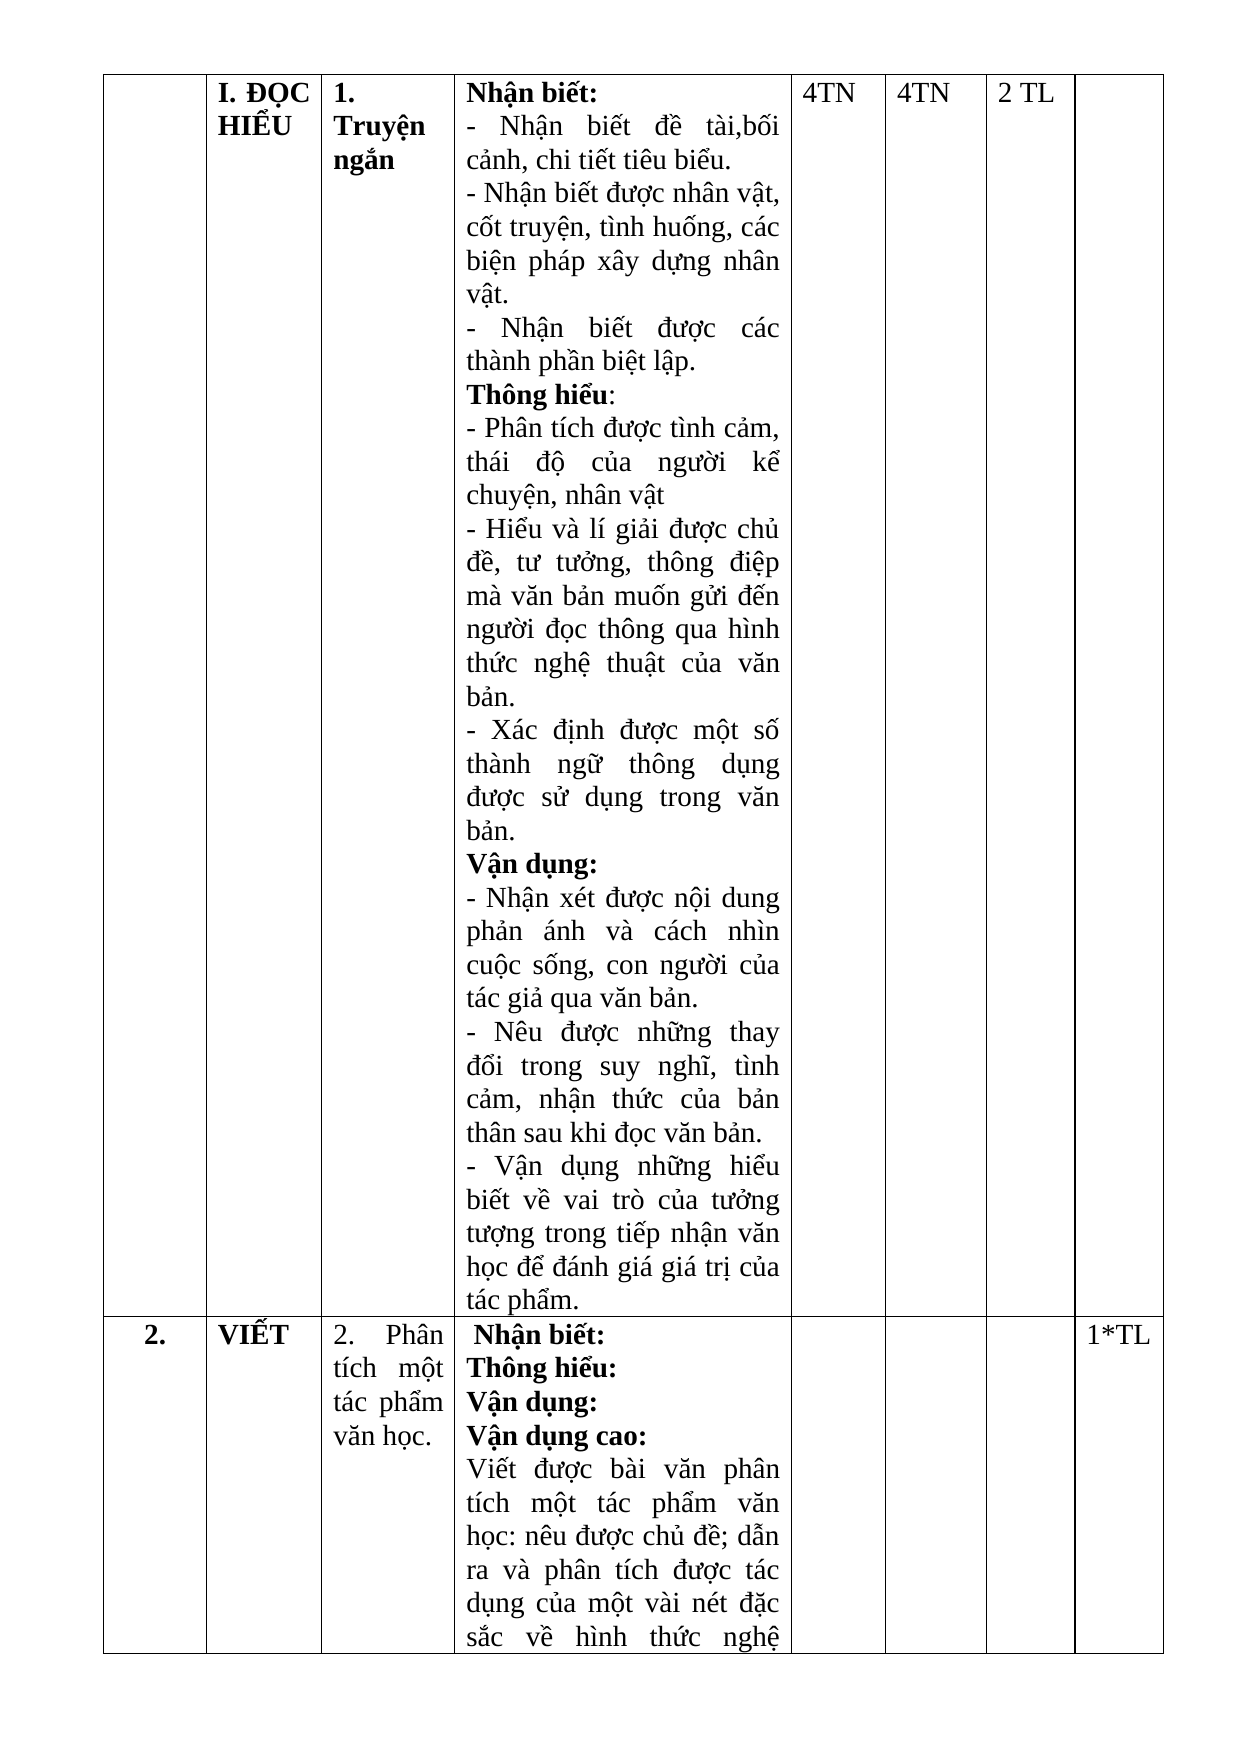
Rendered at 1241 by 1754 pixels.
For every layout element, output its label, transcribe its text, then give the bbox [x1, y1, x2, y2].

table_cell I. ĐỌC HIỂU [207, 75, 321, 1316]
table_cell 4TN [792, 75, 885, 1316]
table_cell 2. [104, 1317, 206, 1652]
table_cell [104, 75, 206, 1316]
table_cell 1. Truyện ngắn [322, 75, 454, 1316]
table_cell [1076, 75, 1163, 1316]
table_cell 2 TL [987, 75, 1074, 1316]
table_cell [455, 1317, 791, 1652]
table_cell VIẾT [207, 1317, 321, 1652]
table_cell Nhận biết: - Nhận biết đề tài,bối cảnh, chi tiết tiêu biểu. - Nhận biết được nhân vật, cốt truyện, tình huống, các biện pháp xây dựng nhân vật. - Nhận biết được các thành phần biệt lập. Thông hiểu: - Phân tích được tình cảm, thái độ của người kể chuyện, nhân vật - Hiểu và lí giải được chủ đề, tư tưởng, thông điệp mà văn bản muốn gửi đến người đọc thông qua hình thức nghệ thuật của văn bản. - Xác định được một số thành ngữ thông dụng được sử dụng trong văn bản. Vận dụng: - Nhận xét được nội dung phản ánh và cách nhìn cuộc sống, con người của tác giả qua văn bản. - Nêu được những thay đổi trong suy nghĩ, tình cảm, nhận thức của bản thân sau khi đọc văn bản. - Vận dụng những hiểu biết về vai trò của tưởng tượng trong tiếp nhận văn học để đánh giá giá trị của tác phẩm. [455, 75, 791, 1316]
table_cell [886, 1317, 986, 1652]
table_cell [987, 1317, 1074, 1652]
table_cell 1*TL [1076, 1317, 1163, 1652]
table_cell 4TN [886, 75, 986, 1316]
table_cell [322, 1317, 454, 1652]
table_cell [792, 1317, 885, 1652]
